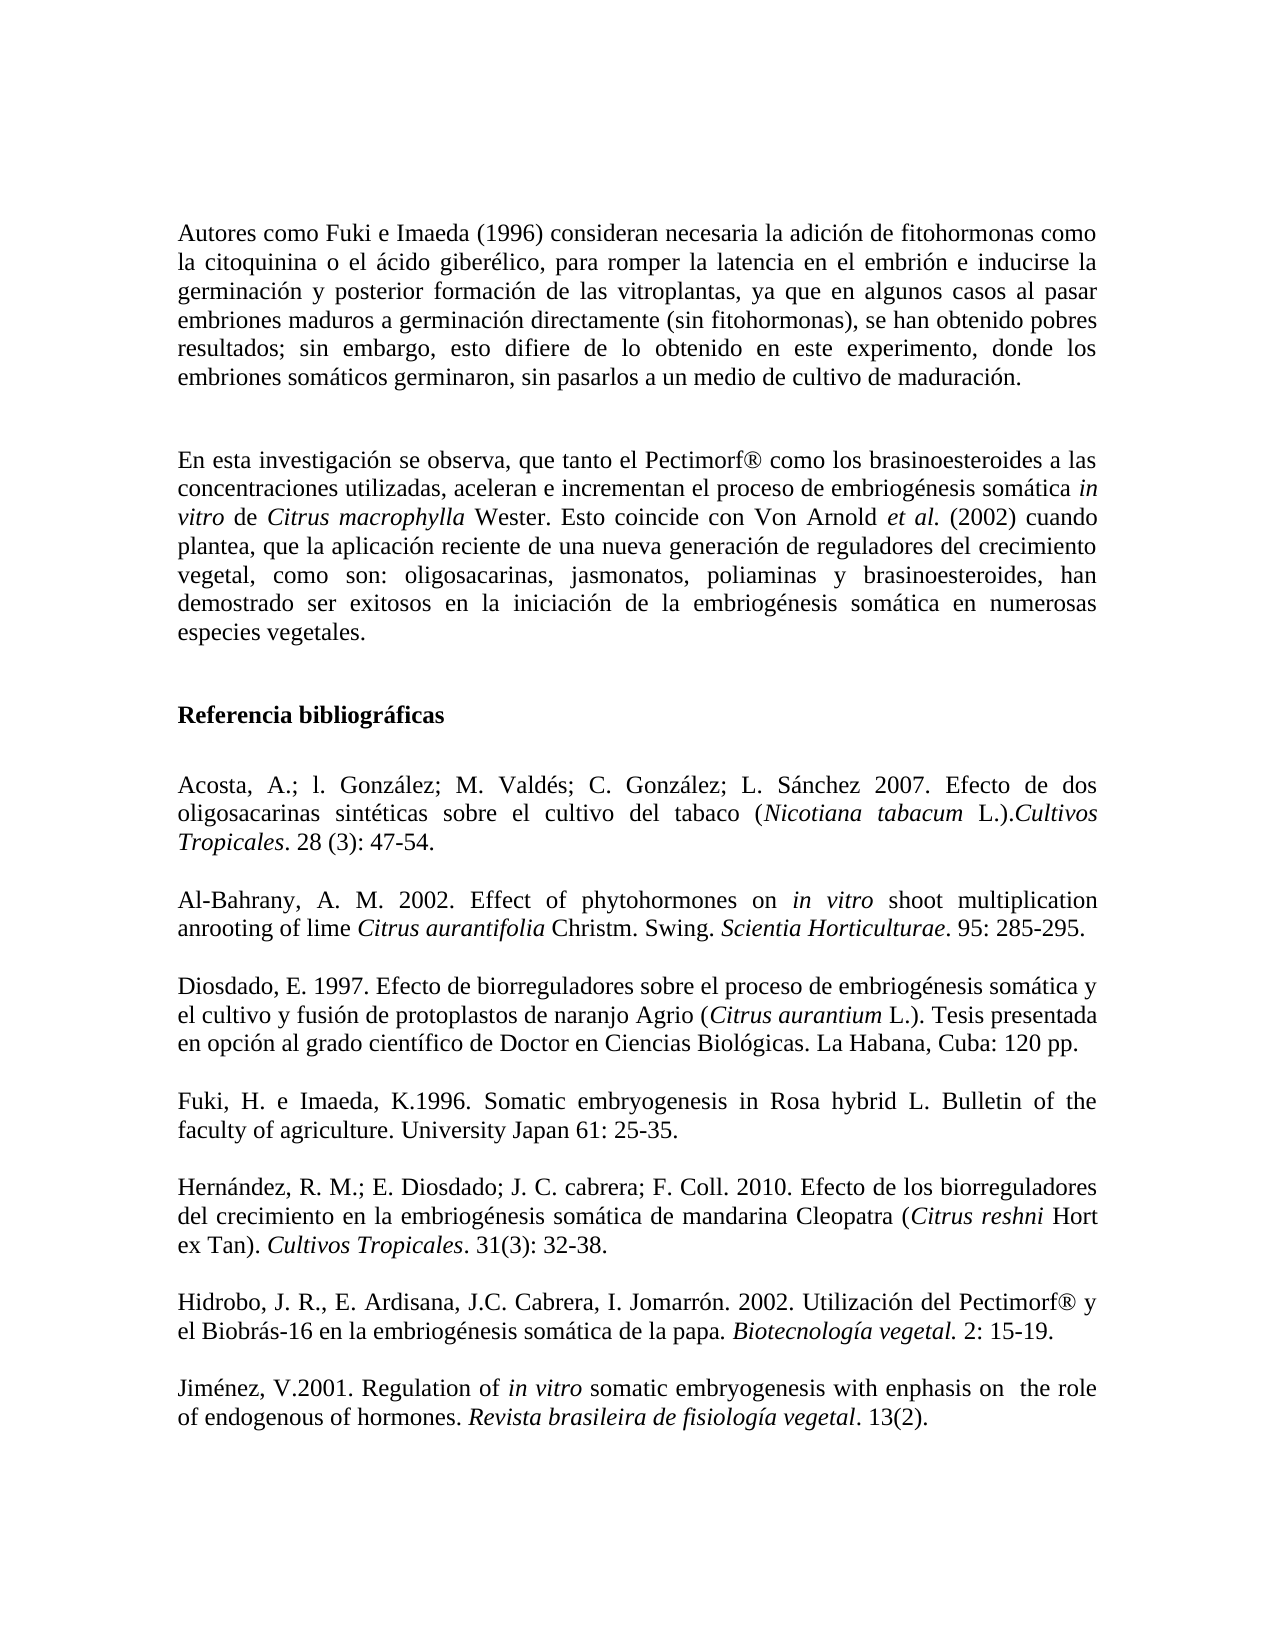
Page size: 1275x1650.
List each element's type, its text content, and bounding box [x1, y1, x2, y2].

text Acosta, A.; l. González; M. Valdés; C. González; L. Sánchez 2007. Efecto de dos oligosacarinas sintéticas sobre el cultivo del tabaco (Nicotiana tabacum L.).Cultivos Tropicales. 28 (3): 47-54. [177, 770, 1098, 856]
text En esta investigación se observa, que tanto el Pectimorf® como los brasinoesteroides a las concentraciones utilizadas, aceleran e incrementan el proceso de embriogénesis somática in vitro de Citrus macrophylla Wester. Esto coincide con Von Arnold et al. (2002) cuando plantea, que la aplicación reciente de una nueva generación de reguladores del crecimiento vegetal, como son: oligosacarinas, jasmonatos, poliaminas y brasinoesteroides, han demostrado ser exitosos en la iniciación de la embriogénesis somática en numerosas especies vegetales. [177, 445, 1098, 646]
text Jiménez, V.2001. Regulation of in vitro somatic embryogenesis with enphasis on the role of endogenous of hormones. Revista brasileira de fisiología vegetal. 13(2). [177, 1373, 1098, 1431]
text Fuki, H. e Imaeda, K.1996. Somatic embryogenesis in Rosa hybrid L. Bulletin of the faculty of agriculture. University Japan 61: 25-35. [177, 1086, 1098, 1143]
text Al-Bahrany, A. M. 2002. Effect of phytohormones on in vitro shoot multiplication anrooting of lime Citrus aurantifolia Christm. Swing. Scientia Horticulturae. 95: 285-295. [177, 885, 1098, 942]
text Hidrobo, J. R., E. Ardisana, J.C. Cabrera, I. Jomarrón. 2002. Utilización del Pectimorf® y el Biobrás-16 en la embriogénesis somática de la papa. Biotecnología vegetal. 2: 15-19. [177, 1287, 1098, 1345]
text Hernández, R. M.; E. Diosdado; J. C. cabrera; F. Coll. 2010. Efecto de los biorreguladores del crecimiento en la embriogénesis somática de mandarina Cleopatra (Citrus reshni Hort ex Tan). Cultivos Tropicales. 31(3): 32-38. [177, 1172, 1098, 1258]
text Referencia bibliográficas [177, 700, 1098, 728]
text Diosdado, E. 1997. Efecto de biorreguladores sobre el proceso de embriogénesis somática y el cultivo y fusión de protoplastos de naranjo Agrio (Citrus aurantium L.). Tesis presentada en opción al grado científico de Doctor en Ciencias Biológicas. , Cuba: 120 pp. [177, 971, 1098, 1057]
text Autores como Fuki e Imaeda (1996) consideran necesaria la adición de fitohormonas como la citoquinina o el ácido giberélico, para romper la latencia en el embrión e inducirse la germinación y posterior formación de las vitroplantas, ya que en algunos casos al pasar embriones maduros a germinación directamente (sin fitohormonas), se han obtenido pobres resultados; sin embargo, esto difiere de lo obtenido en este experimento, donde los embriones somáticos germinaron, sin pasarlos a un medio de cultivo de maduración. [177, 218, 1098, 391]
